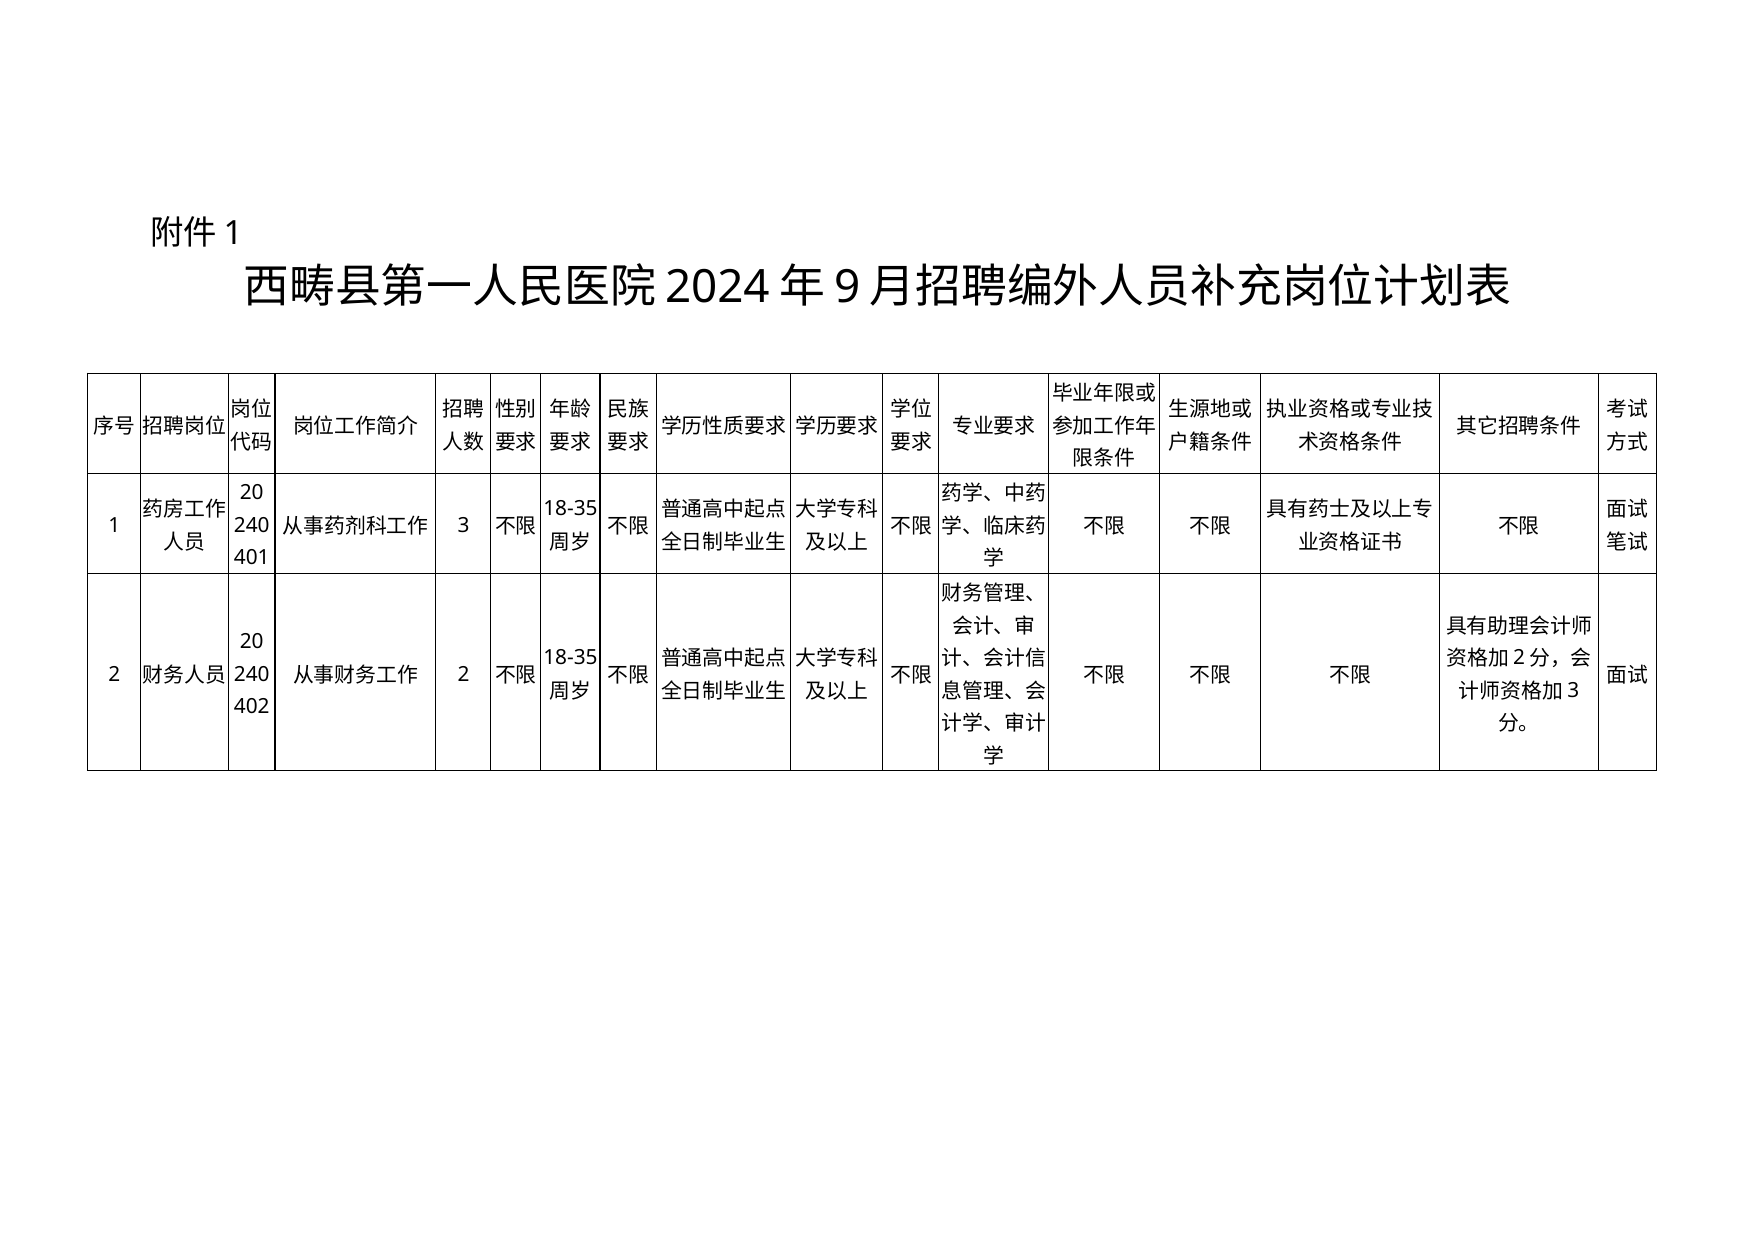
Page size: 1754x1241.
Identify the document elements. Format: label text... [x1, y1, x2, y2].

table_header 岗位工作简介 [276, 374, 435, 473]
table_header 生源地或户籍条件 [1160, 374, 1260, 473]
text 西畴县第一人民医院2024年9月招聘编外人员补充岗位计划表 [150, 256, 1604, 314]
table_cell 财务管理、会计、审计、会计信息管理、会计学、审计学 [939, 574, 1048, 770]
table_header 年龄要求 [541, 374, 599, 473]
table_header 招聘人数 [436, 374, 490, 473]
table_header 招聘岗位 [141, 374, 228, 473]
table_header 学历性质要求 [657, 374, 790, 473]
table_cell 不限 [1440, 474, 1598, 573]
table_cell 面试笔试 [1599, 474, 1656, 573]
table_cell 20240401 [229, 474, 274, 573]
table_cell 财务人员 [141, 574, 228, 770]
table_header 民族要求 [601, 374, 656, 473]
table_cell 普通高中起点全日制毕业生 [657, 574, 790, 770]
table_header 专业要求 [939, 374, 1048, 473]
table_cell 2 [88, 574, 140, 770]
table_cell 18-35周岁 [541, 474, 599, 573]
table_cell 不限 [491, 474, 540, 573]
table_cell 具有药士及以上专业资格证书 [1261, 474, 1439, 573]
table_cell 药房工作人员 [141, 474, 228, 573]
text 附件1 [150, 198, 1604, 256]
table_cell 1 [88, 474, 140, 573]
table_cell 不限 [601, 574, 656, 770]
table_cell 3 [436, 474, 490, 573]
table_cell 18-35周岁 [541, 574, 599, 770]
table_cell 普通高中起点全日制毕业生 [657, 474, 790, 573]
table_cell 从事财务工作 [276, 574, 435, 770]
table_header 序号 [88, 374, 140, 473]
table_header 考试方式 [1599, 374, 1656, 473]
table_header 执业资格或专业技术资格条件 [1261, 374, 1439, 473]
table_cell 不限 [883, 474, 938, 573]
table_header 毕业年限或参加工作年限条件 [1049, 374, 1159, 473]
table_header 学历要求 [791, 374, 882, 473]
table_cell 20240402 [229, 574, 274, 770]
table_cell 药学、中药学、临床药学 [939, 474, 1048, 573]
table_cell 不限 [601, 474, 656, 573]
table_cell 不限 [1160, 574, 1260, 770]
table_cell 不限 [1049, 474, 1159, 573]
table_header 性别要求 [491, 374, 540, 473]
table_cell 大学专科及以上 [791, 474, 882, 573]
table_cell 2 [436, 574, 490, 770]
table_header 岗位代码 [229, 374, 274, 473]
table_cell 从事药剂科工作 [276, 474, 435, 573]
table_cell 不限 [1261, 574, 1439, 770]
table_header 学位要求 [883, 374, 938, 473]
table_cell 不限 [1049, 574, 1159, 770]
table_cell 面试 [1599, 574, 1656, 770]
table_header 其它招聘条件 [1440, 374, 1598, 473]
table_cell 大学专科及以上 [791, 574, 882, 770]
table_cell 不限 [491, 574, 540, 770]
table_cell 具有助理会计师资格加2分，会计师资格加3分。 [1440, 574, 1598, 770]
table_cell 不限 [883, 574, 938, 770]
table_cell 不限 [1160, 474, 1260, 573]
